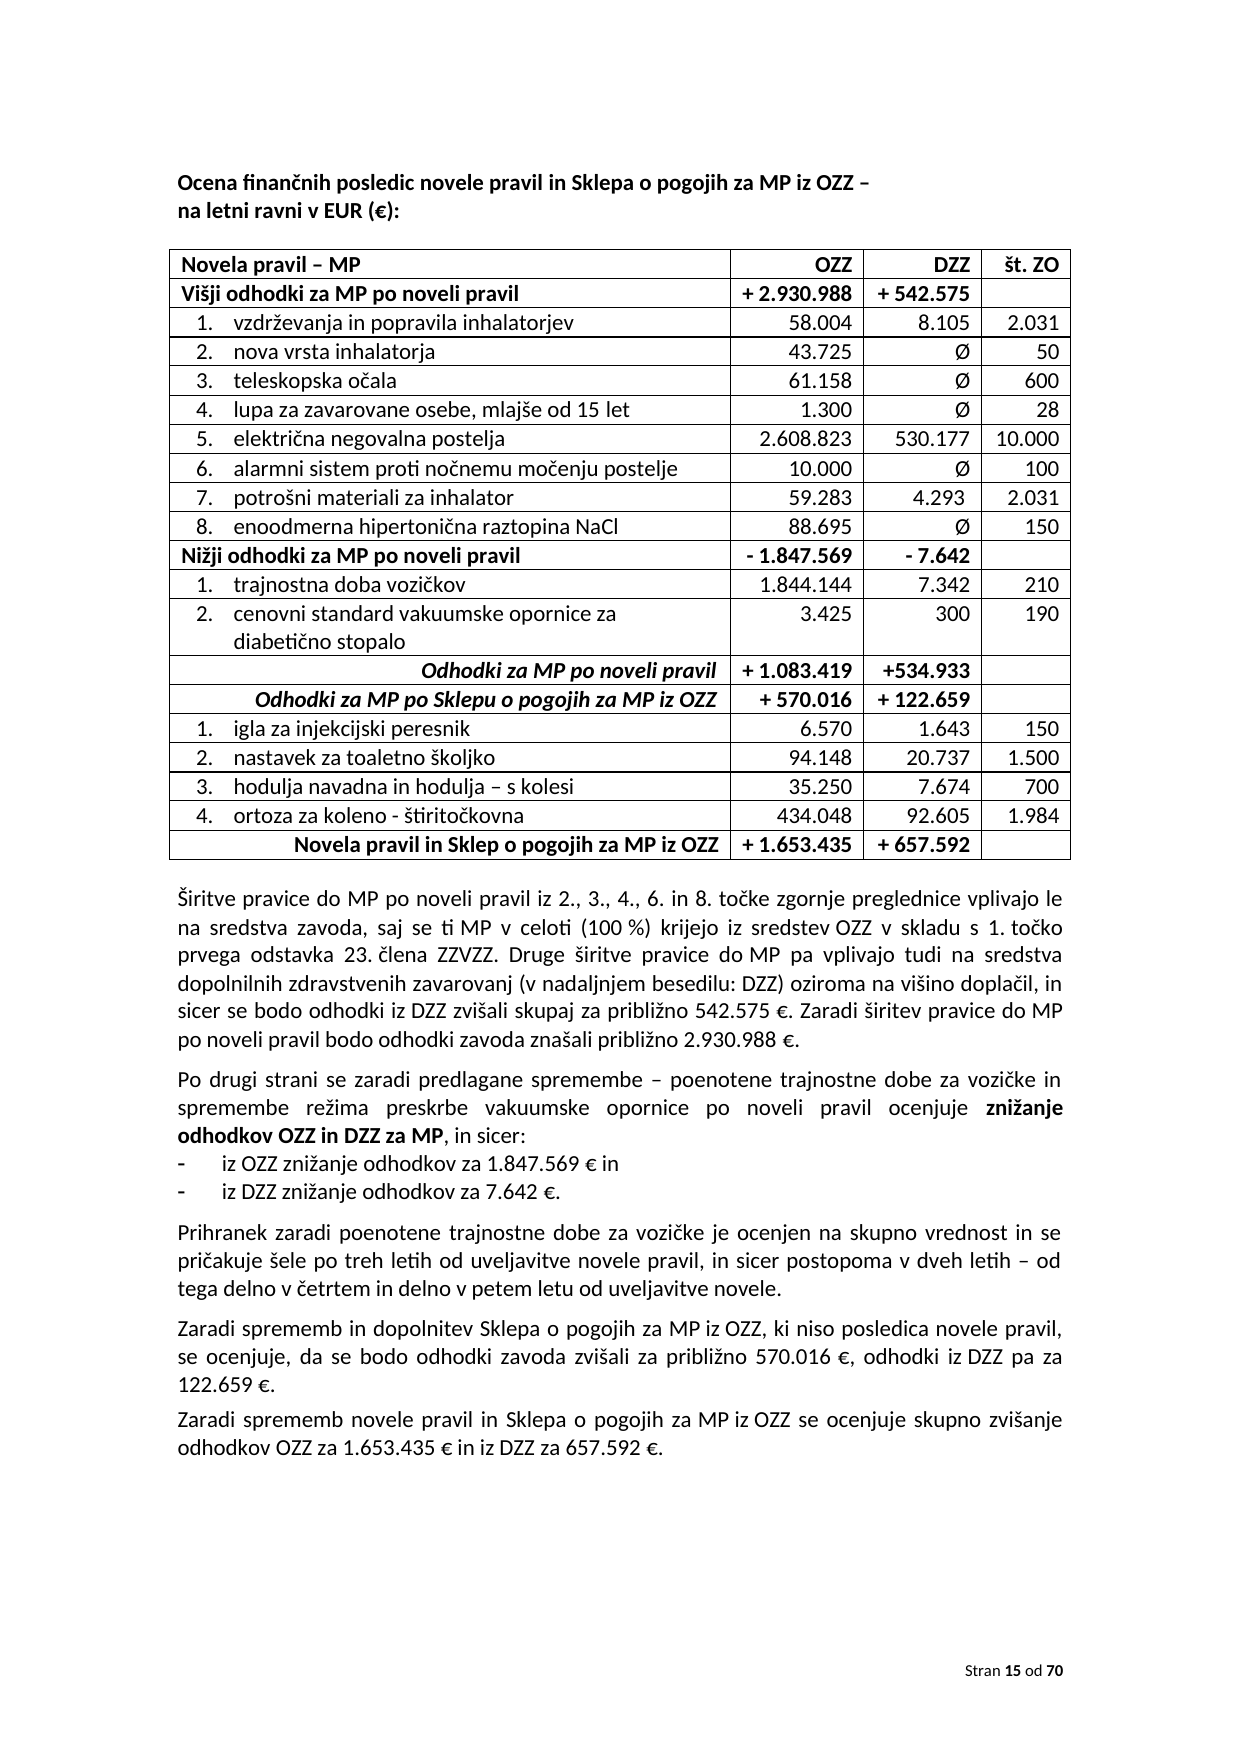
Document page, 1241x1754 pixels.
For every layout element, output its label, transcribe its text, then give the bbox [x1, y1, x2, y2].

table_cell Ø [864, 366, 981, 394]
table_cell 8.105 [864, 308, 981, 336]
table_cell 190 [982, 599, 1070, 655]
table_cell + 1.083.419 [731, 656, 863, 684]
table_cell alarmni sistem proti nočnemu močenju postelje [170, 454, 730, 482]
table_cell 7.342 [864, 570, 981, 598]
table_cell 4.293 [864, 483, 981, 511]
table_cell 35.250 [731, 773, 863, 800]
table_cell teleskopska očala [170, 366, 730, 394]
table_cell 434.048 [731, 801, 863, 829]
table_cell 100 [982, 454, 1070, 482]
table_cell + 122.659 [864, 685, 981, 713]
table_cell 1.300 [731, 396, 863, 423]
table_cell nova vrsta inhalatorja [170, 338, 730, 365]
table_cell 600 [982, 366, 1070, 394]
table_cell potrošni materiali za inhalator [170, 483, 730, 511]
table_cell + 1.653.435 [731, 831, 863, 858]
table_cell [982, 279, 1070, 307]
table_cell 59.283 [731, 483, 863, 511]
table_cell 92.605 [864, 801, 981, 829]
table_cell 3.425 [731, 599, 863, 655]
table_cell 210 [982, 570, 1070, 598]
table_cell Odhodki za MP po Sklepu o pogojih za MP iz OZZ [170, 685, 730, 713]
table_cell 20.737 [864, 743, 981, 771]
table_cell 1.500 [982, 743, 1070, 771]
table_header št. ZO [982, 250, 1070, 278]
list iz OZZ znižanje odhodkov za 1.847.569 € in [177, 1149, 1063, 1177]
table_cell + 2.930.988 [731, 279, 863, 307]
table_cell nastavek za toaletno školjko [170, 743, 730, 771]
table_cell 1.643 [864, 714, 981, 742]
table_cell Višji odhodki za MP po noveli pravil [170, 279, 730, 307]
table_cell Novela pravil in Sklep o pogojih za MP iz OZZ [170, 831, 730, 858]
text Zaradi sprememb novele pravil in Sklepa o pogojih za MP iz OZZ se ocenjuje skupno zvišanje odhodkov OZZ za 1.653.435 € in iz DZZ za 657.592 €. [177, 1405, 1063, 1461]
table_cell 300 [864, 599, 981, 655]
table_cell + 570.016 [731, 685, 863, 713]
list iz DZZ znižanje odhodkov za 7.642 €. [177, 1177, 1063, 1205]
table_header Novela pravil – MP [170, 250, 730, 278]
table_cell 2.031 [982, 308, 1070, 336]
table_cell Odhodki za MP po noveli pravil [170, 656, 730, 684]
table_cell Nižji odhodki za MP po noveli pravil [170, 541, 730, 569]
table_cell 10.000 [731, 454, 863, 482]
table_cell 700 [982, 773, 1070, 800]
table_cell 58.004 [731, 308, 863, 336]
table_cell električna negovalna postelja [170, 425, 730, 453]
table_cell vzdrževanja in popravila inhalatorjev [170, 308, 730, 336]
table_cell 2.608.823 [731, 425, 863, 453]
table_cell 6.570 [731, 714, 863, 742]
table_cell lupa za zavarovane osebe, mlajše od 15 let [170, 396, 730, 423]
table_cell 150 [982, 714, 1070, 742]
table_cell [982, 685, 1070, 713]
table_cell 1.984 [982, 801, 1070, 829]
table_cell ortoza za koleno - štiritočkovna [170, 801, 730, 829]
table_cell enoodmerna hipertonična raztopina NaCl [170, 512, 730, 540]
text na letni ravni v EUR (€): [177, 196, 1063, 224]
table_header OZZ [731, 250, 863, 278]
table_cell - 1.847.569 [731, 541, 863, 569]
table_cell 7.674 [864, 773, 981, 800]
table_cell [982, 656, 1070, 684]
table_cell - 7.642 [864, 541, 981, 569]
table_cell 150 [982, 512, 1070, 540]
table_cell 530.177 [864, 425, 981, 453]
text Širitve pravice do MP po noveli pravil iz 2., 3., 4., 6. in 8. točke zgornje preglednice vplivajo le na sredstva zavoda, saj se ti MP v celoti (100 %) krijejo iz sredstev OZZ v skladu s 1. točko prvega odstavka 23. člena ZZVZZ. Druge širitve pravice do MP pa vplivajo tudi na sredstva dopolnilnih zdravstvenih zavarovanj (v nadaljnjem besedilu: DZZ) oziroma na višino doplačil, in sicer se bodo odhodki iz DZZ zvišali skupaj za približno 542.575 €. Zaradi širitev pravice do MP po noveli pravil bodo odhodki zavoda znašali približno 2.930.988 €. [177, 884, 1063, 1053]
table_cell 50 [982, 338, 1070, 365]
table_cell Ø [864, 396, 981, 423]
table_cell cenovni standard vakuumske opornice za diabetično stopalo [170, 599, 730, 655]
table_cell 43.725 [731, 338, 863, 365]
table_cell 1.844.144 [731, 570, 863, 598]
text Prihranek zaradi poenotene trajnostne dobe za vozičke je ocenjen na skupno vrednost in se pričakuje šele po treh letih od uveljavitve novele pravil, in sicer postopoma v dveh letih – od tega delno v četrtem in delno v petem letu od uveljavitve novele. [177, 1218, 1063, 1302]
text Zaradi sprememb in dopolnitev Sklepa o pogojih za MP iz OZZ, ki niso posledica novele pravil, se ocenjuje, da se bodo odhodki zavoda zvišali za približno 570.016 €, odhodki iz DZZ pa za 122.659 €. [177, 1314, 1063, 1398]
table_cell 28 [982, 396, 1070, 423]
table_cell 94.148 [731, 743, 863, 771]
table_cell [982, 541, 1070, 569]
text Po drugi strani se zaradi predlagane spremembe – poenotene trajnostne dobe za vozičke in spremembe režima preskrbe vakuumske opornice po noveli pravil ocenjuje znižanje odhodkov OZZ in DZZ za MP, in sicer: [177, 1065, 1063, 1149]
table_cell 10.000 [982, 425, 1070, 453]
table_cell hodulja navadna in hodulja – s kolesi [170, 773, 730, 800]
table_cell 88.695 [731, 512, 863, 540]
table_cell 61.158 [731, 366, 863, 394]
table_cell Ø [864, 454, 981, 482]
table_cell Ø [864, 338, 981, 365]
table_cell Ø [864, 512, 981, 540]
table_cell 2.031 [982, 483, 1070, 511]
table_cell trajnostna doba vozičkov [170, 570, 730, 598]
table_cell + 657.592 [864, 831, 981, 858]
text Ocena finančnih posledic novele pravil in Sklepa o pogojih za MP iz OZZ – [177, 168, 1063, 196]
table_cell [982, 831, 1070, 858]
table_cell + 542.575 [864, 279, 981, 307]
table_header DZZ [864, 250, 981, 278]
table_cell igla za injekcijski peresnik [170, 714, 730, 742]
table_cell +534.933 [864, 656, 981, 684]
